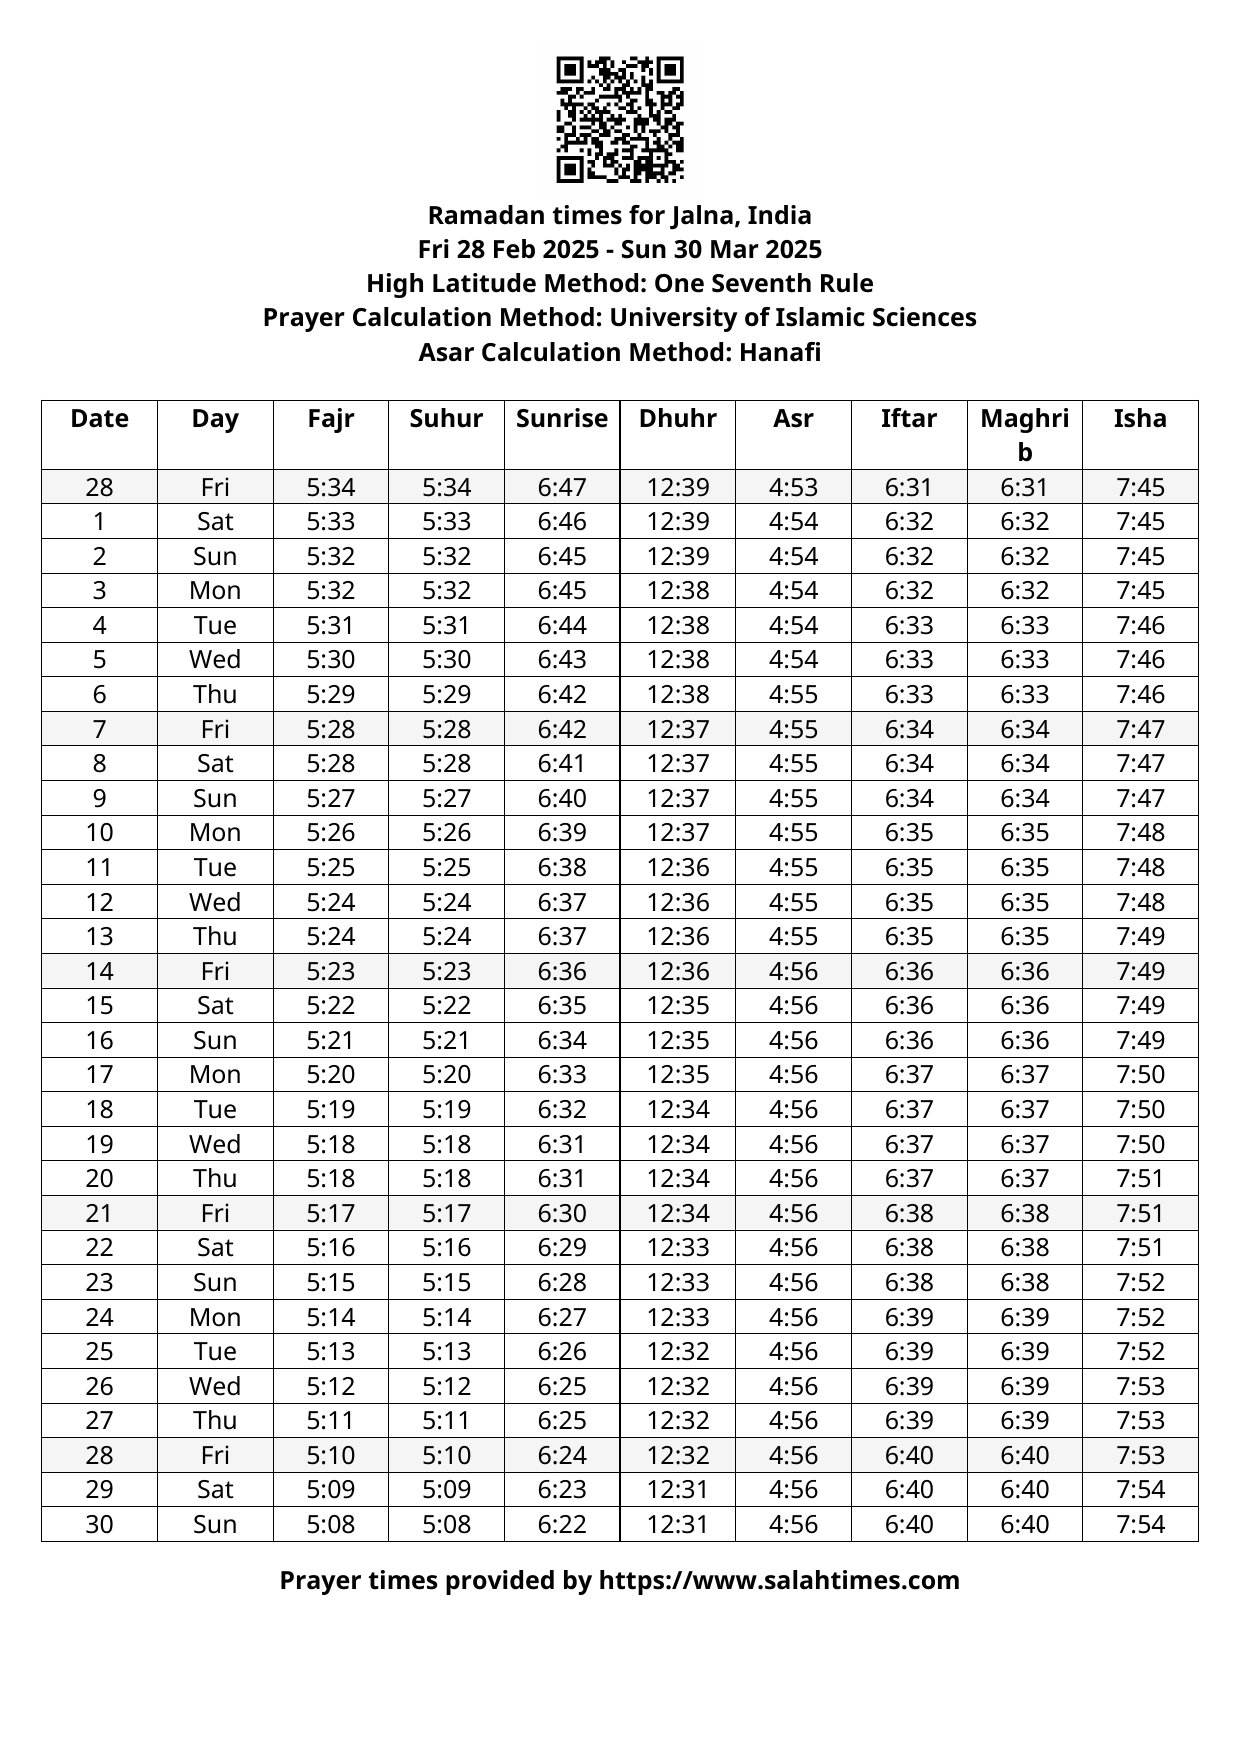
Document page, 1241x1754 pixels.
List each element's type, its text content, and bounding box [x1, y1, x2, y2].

table_cell 5:24 [274, 885, 388, 918]
table_cell 7:50 [1083, 1058, 1198, 1091]
table_cell 12:36 [621, 954, 735, 987]
table_cell 4:54 [736, 539, 851, 572]
table_cell 7:54 [1083, 1507, 1198, 1541]
table_cell 6:25 [505, 1369, 619, 1402]
table_cell 12:31 [621, 1473, 735, 1506]
table_header Sunrise [505, 401, 619, 469]
table_cell 12 [42, 885, 157, 918]
table_cell 6:23 [505, 1473, 619, 1506]
table_cell 6:31 [505, 1161, 619, 1195]
table_cell 4:56 [736, 1231, 851, 1264]
table_header Fajr [274, 401, 388, 469]
table_cell 6:39 [968, 1404, 1082, 1437]
table_cell 12:36 [621, 850, 735, 884]
table_cell Sun [158, 781, 273, 814]
table_cell 6:33 [852, 643, 967, 676]
table_cell 7:49 [1083, 1023, 1198, 1057]
table_cell 4:55 [736, 919, 851, 953]
table_cell 12:37 [621, 746, 735, 780]
table_cell 6:35 [852, 919, 967, 953]
table_cell 7:48 [1083, 885, 1198, 918]
table_cell 5:18 [389, 1161, 504, 1195]
table_cell Fri [158, 954, 273, 987]
table_cell 19 [42, 1127, 157, 1160]
table_cell 6:39 [852, 1404, 967, 1437]
table_cell 6:22 [505, 1507, 619, 1541]
table_cell 4:55 [736, 816, 851, 849]
table_cell 4:55 [736, 712, 851, 745]
table_cell 4:55 [736, 885, 851, 918]
table_cell 4:56 [736, 1265, 851, 1299]
table_cell 12:35 [621, 989, 735, 1022]
table_cell 6:34 [968, 781, 1082, 814]
table_cell 5:31 [274, 608, 388, 642]
table_cell 7:51 [1083, 1161, 1198, 1195]
table_cell 4:55 [736, 781, 851, 814]
table_cell 5:26 [389, 816, 504, 849]
table_cell 4:56 [736, 1507, 851, 1541]
table_cell 5:13 [274, 1334, 388, 1368]
table_cell 6:36 [852, 1023, 967, 1057]
table_cell 6:33 [852, 608, 967, 642]
table_cell 6:39 [852, 1300, 967, 1333]
table_cell 12:38 [621, 608, 735, 642]
table_cell 12:34 [621, 1161, 735, 1195]
table_cell 5:14 [389, 1300, 504, 1333]
table_cell 5:32 [274, 574, 388, 607]
table_cell 5:17 [389, 1196, 504, 1229]
table_cell 5:28 [389, 712, 504, 745]
table_cell 5:18 [389, 1127, 504, 1160]
table_cell Wed [158, 643, 273, 676]
table_cell 7:46 [1083, 643, 1198, 676]
table_cell 4:56 [736, 1023, 851, 1057]
table_cell Fri [158, 1196, 273, 1229]
table_cell 6:40 [968, 1507, 1082, 1541]
table_cell 4:56 [736, 1161, 851, 1195]
table_cell 7:46 [1083, 677, 1198, 711]
table_cell 6:39 [505, 816, 619, 849]
table_cell 5:20 [389, 1058, 504, 1091]
table_cell 6:36 [852, 989, 967, 1022]
table_cell 6:32 [968, 539, 1082, 572]
table_cell Mon [158, 1300, 273, 1333]
table_cell 5:30 [274, 643, 388, 676]
table_cell Sun [158, 1023, 273, 1057]
table_cell 6:40 [852, 1473, 967, 1506]
table_cell 16 [42, 1023, 157, 1057]
table_cell 6:28 [505, 1265, 619, 1299]
table_cell 6:40 [968, 1473, 1082, 1506]
table_cell 6:38 [852, 1265, 967, 1299]
text Prayer Calculation Method: University of Islamic Sciences [42, 300, 1198, 334]
table_cell 5:28 [389, 746, 504, 780]
table_cell 6:33 [968, 643, 1082, 676]
table_cell Tue [158, 1334, 273, 1368]
table_cell 5:32 [274, 539, 388, 572]
table_cell 5:14 [274, 1300, 388, 1333]
table_cell 8 [42, 746, 157, 780]
table_cell Mon [158, 816, 273, 849]
table_cell 6:31 [852, 470, 967, 503]
table_cell 6:38 [852, 1196, 967, 1229]
table_cell 7:50 [1083, 1127, 1198, 1160]
table_cell 5:20 [274, 1058, 388, 1091]
table_cell 6:40 [505, 781, 619, 814]
table_cell 12:37 [621, 816, 735, 849]
text Asar Calculation Method: Hanafi [42, 334, 1198, 368]
table_cell 6:45 [505, 574, 619, 607]
table_cell 4:55 [736, 850, 851, 884]
table_cell 6:35 [968, 850, 1082, 884]
table_cell 5:18 [274, 1161, 388, 1195]
table_cell 4:54 [736, 574, 851, 607]
text Ramadan times for Jalna, India [42, 198, 1198, 232]
table_cell 12:39 [621, 504, 735, 538]
table_cell 6:45 [505, 539, 619, 572]
table_cell 4 [42, 608, 157, 642]
table_cell 1 [42, 504, 157, 538]
table_cell 5:23 [274, 954, 388, 987]
table_cell 6:33 [505, 1058, 619, 1091]
table_cell 12:34 [621, 1127, 735, 1160]
table_cell Fri [158, 712, 273, 745]
table_cell Sat [158, 746, 273, 780]
table_cell 7 [42, 712, 157, 745]
table_cell 5:32 [389, 574, 504, 607]
table_cell 6:32 [968, 574, 1082, 607]
table_cell 7:49 [1083, 919, 1198, 953]
table_cell 5:31 [389, 608, 504, 642]
table_cell 12:32 [621, 1438, 735, 1472]
table_cell 6:38 [968, 1196, 1082, 1229]
table_cell 6:38 [968, 1231, 1082, 1264]
table_cell 6:37 [852, 1127, 967, 1160]
table_cell 4:56 [736, 1473, 851, 1506]
table_cell 6:25 [505, 1404, 619, 1437]
table_cell 7:45 [1083, 539, 1198, 572]
table_cell 6:33 [968, 677, 1082, 711]
table_cell Thu [158, 677, 273, 711]
table_cell 7:51 [1083, 1231, 1198, 1264]
table_header Isha [1083, 401, 1198, 469]
table_cell 12:36 [621, 885, 735, 918]
table_cell Sat [158, 989, 273, 1022]
table_cell 6:46 [505, 504, 619, 538]
table_cell 4:56 [736, 1300, 851, 1333]
table_cell 5:26 [274, 816, 388, 849]
table_cell 6:39 [968, 1300, 1082, 1333]
table_cell 5:34 [389, 470, 504, 503]
table_cell 6:30 [505, 1196, 619, 1229]
table_cell 6:42 [505, 712, 619, 745]
table_cell 2 [42, 539, 157, 572]
table_cell 6:38 [968, 1265, 1082, 1299]
table_cell 4:56 [736, 1092, 851, 1126]
table_cell 5:08 [389, 1507, 504, 1541]
table_cell 7:54 [1083, 1473, 1198, 1506]
table_cell 17 [42, 1058, 157, 1091]
table_cell 5:33 [274, 504, 388, 538]
table_cell 22 [42, 1231, 157, 1264]
table_header Asr [736, 401, 851, 469]
table_cell 4:56 [736, 1404, 851, 1437]
table_header Maghrib [968, 401, 1082, 469]
table_cell 6:24 [505, 1438, 619, 1472]
table_cell 7:45 [1083, 470, 1198, 503]
table_cell 7:47 [1083, 746, 1198, 780]
table_cell 12:33 [621, 1231, 735, 1264]
table_cell 12:31 [621, 1507, 735, 1541]
table_cell 6:40 [852, 1507, 967, 1541]
table_cell 30 [42, 1507, 157, 1541]
table_cell 6:35 [968, 885, 1082, 918]
table_cell 6:32 [968, 504, 1082, 538]
table_cell 4:53 [736, 470, 851, 503]
table_cell 6:33 [968, 608, 1082, 642]
table_cell 7:52 [1083, 1265, 1198, 1299]
table_cell 5:11 [274, 1404, 388, 1437]
table_cell 28 [42, 1438, 157, 1472]
table_cell 4:55 [736, 746, 851, 780]
table_cell 6:37 [968, 1092, 1082, 1126]
picture [542, 41, 699, 198]
table_cell 6:32 [505, 1092, 619, 1126]
table_cell 6:36 [968, 989, 1082, 1022]
table_cell 5:27 [274, 781, 388, 814]
table_cell 7:53 [1083, 1438, 1198, 1472]
table_cell 12:32 [621, 1404, 735, 1437]
table_header Iftar [852, 401, 967, 469]
table_cell 5:12 [389, 1369, 504, 1402]
table_cell 6:26 [505, 1334, 619, 1368]
table_cell 5:15 [274, 1265, 388, 1299]
table_cell 12:34 [621, 1196, 735, 1229]
table_cell 6:33 [852, 677, 967, 711]
table_cell 4:54 [736, 608, 851, 642]
table_cell 5:24 [389, 885, 504, 918]
table_cell 6:41 [505, 746, 619, 780]
table_cell 5:21 [389, 1023, 504, 1057]
table_cell 6:29 [505, 1231, 619, 1264]
table_cell 7:52 [1083, 1334, 1198, 1368]
table_cell 4:56 [736, 1369, 851, 1402]
table_cell 4:56 [736, 989, 851, 1022]
table_cell 12:32 [621, 1334, 735, 1368]
table_cell 5:27 [389, 781, 504, 814]
table_cell 12:37 [621, 781, 735, 814]
table_cell 12:38 [621, 574, 735, 607]
table_cell 5:34 [274, 470, 388, 503]
table_cell 6:31 [968, 470, 1082, 503]
table_cell 3 [42, 574, 157, 607]
table_cell 12:39 [621, 470, 735, 503]
table_cell 7:53 [1083, 1369, 1198, 1402]
table_cell 5:21 [274, 1023, 388, 1057]
table_cell Mon [158, 1058, 273, 1091]
table_cell 7:47 [1083, 712, 1198, 745]
table_cell 4:56 [736, 1438, 851, 1472]
table_cell 18 [42, 1092, 157, 1126]
table_cell 5:32 [389, 539, 504, 572]
table_cell 6:36 [852, 954, 967, 987]
table_cell 5:13 [389, 1334, 504, 1368]
table_cell 23 [42, 1265, 157, 1299]
table_cell 5:23 [389, 954, 504, 987]
table_header Date [42, 401, 157, 469]
table_cell 6:40 [968, 1438, 1082, 1472]
table_cell 7:46 [1083, 608, 1198, 642]
table_cell 6:35 [505, 989, 619, 1022]
table_cell Wed [158, 885, 273, 918]
table_cell 14 [42, 954, 157, 987]
table_cell Sat [158, 1473, 273, 1506]
table_cell 6:31 [505, 1127, 619, 1160]
table_cell 6:38 [852, 1231, 967, 1264]
table_cell 6:34 [852, 712, 967, 745]
table_cell 5:10 [389, 1438, 504, 1472]
table_cell 5:22 [389, 989, 504, 1022]
table_cell 5:08 [274, 1507, 388, 1541]
table_cell 7:50 [1083, 1092, 1198, 1126]
table_cell 5:09 [274, 1473, 388, 1506]
table_cell 7:48 [1083, 850, 1198, 884]
table_cell 6:42 [505, 677, 619, 711]
table_cell Fri [158, 470, 273, 503]
table_header Dhuhr [621, 401, 735, 469]
table_cell 10 [42, 816, 157, 849]
table_cell 25 [42, 1334, 157, 1368]
table_cell 6:40 [852, 1438, 967, 1472]
table_cell Sun [158, 539, 273, 572]
table_cell 5:19 [274, 1092, 388, 1126]
text High Latitude Method: One Seventh Rule [42, 266, 1198, 300]
table_cell 6:36 [968, 1023, 1082, 1057]
table_cell 4:56 [736, 1334, 851, 1368]
table_cell 6:43 [505, 643, 619, 676]
table_cell 6:39 [968, 1334, 1082, 1368]
table_cell 6:37 [505, 885, 619, 918]
table_cell 12:37 [621, 712, 735, 745]
table_cell 5:10 [274, 1438, 388, 1472]
table_cell 6:47 [505, 470, 619, 503]
table_cell Tue [158, 850, 273, 884]
table_cell 5:33 [389, 504, 504, 538]
table_cell 4:54 [736, 504, 851, 538]
table_cell 6:37 [968, 1127, 1082, 1160]
table_cell 5:22 [274, 989, 388, 1022]
table_cell 5:12 [274, 1369, 388, 1402]
table_cell 6:34 [852, 781, 967, 814]
table_cell Thu [158, 1404, 273, 1437]
table_cell 6:35 [852, 850, 967, 884]
table_cell 12:34 [621, 1092, 735, 1126]
table_cell 6 [42, 677, 157, 711]
table_header Day [158, 401, 273, 469]
table_cell 5:15 [389, 1265, 504, 1299]
table_cell 4:54 [736, 643, 851, 676]
table_cell 5:17 [274, 1196, 388, 1229]
table_cell 4:56 [736, 954, 851, 987]
table_cell 12:38 [621, 643, 735, 676]
table_cell 5:29 [274, 677, 388, 711]
text Prayer times provided by https://www.salahtimes.com [42, 1563, 1198, 1597]
table_cell 5:16 [389, 1231, 504, 1264]
table_cell 12:32 [621, 1369, 735, 1402]
table_cell Mon [158, 574, 273, 607]
table_cell 26 [42, 1369, 157, 1402]
table_cell 5:18 [274, 1127, 388, 1160]
table_cell 6:37 [852, 1092, 967, 1126]
table_cell 5:09 [389, 1473, 504, 1506]
table_cell 6:34 [968, 746, 1082, 780]
table_cell Wed [158, 1127, 273, 1160]
table_cell 6:36 [505, 954, 619, 987]
table_cell 7:52 [1083, 1300, 1198, 1333]
table_cell 6:32 [852, 539, 967, 572]
table_cell 6:37 [968, 1058, 1082, 1091]
table_cell 12:33 [621, 1265, 735, 1299]
table_cell 5:29 [389, 677, 504, 711]
table_cell Tue [158, 608, 273, 642]
table_cell 7:51 [1083, 1196, 1198, 1229]
table_cell 12:33 [621, 1300, 735, 1333]
table_cell 6:39 [852, 1334, 967, 1368]
table_cell 6:37 [852, 1058, 967, 1091]
table_cell 11 [42, 850, 157, 884]
table_cell 4:56 [736, 1196, 851, 1229]
table_cell 6:35 [852, 816, 967, 849]
table_cell Fri [158, 1438, 273, 1472]
table_cell 5:19 [389, 1092, 504, 1126]
table_cell 5 [42, 643, 157, 676]
table_cell 5:28 [274, 746, 388, 780]
table_cell 7:45 [1083, 504, 1198, 538]
table_cell 9 [42, 781, 157, 814]
table_cell Thu [158, 919, 273, 953]
table_cell 5:25 [389, 850, 504, 884]
table_cell 7:49 [1083, 954, 1198, 987]
table_cell 12:38 [621, 677, 735, 711]
table_cell 6:34 [852, 746, 967, 780]
text Fri 28 Feb 2025 - Sun 30 Mar 2025 [42, 232, 1198, 266]
table_cell 4:55 [736, 677, 851, 711]
table_cell 5:30 [389, 643, 504, 676]
table_cell 21 [42, 1196, 157, 1229]
table_cell Tue [158, 1092, 273, 1126]
table_cell 12:35 [621, 1058, 735, 1091]
table_cell 6:35 [968, 919, 1082, 953]
table_cell 6:27 [505, 1300, 619, 1333]
table_cell 6:34 [968, 712, 1082, 745]
table_cell Sun [158, 1265, 273, 1299]
table_cell 12:36 [621, 919, 735, 953]
table_cell 6:35 [852, 885, 967, 918]
table_cell 4:56 [736, 1058, 851, 1091]
table_cell 6:39 [968, 1369, 1082, 1402]
table_cell 24 [42, 1300, 157, 1333]
table_header Suhur [389, 401, 504, 469]
table_cell 5:16 [274, 1231, 388, 1264]
table_cell 12:39 [621, 539, 735, 572]
table_cell 6:32 [852, 574, 967, 607]
table_cell 6:36 [968, 954, 1082, 987]
table_cell 20 [42, 1161, 157, 1195]
table_cell 4:56 [736, 1127, 851, 1160]
table_cell 7:49 [1083, 989, 1198, 1022]
table_cell 29 [42, 1473, 157, 1506]
table_cell Sat [158, 504, 273, 538]
table_cell 7:53 [1083, 1404, 1198, 1437]
table_cell 5:24 [389, 919, 504, 953]
table_cell 15 [42, 989, 157, 1022]
table_cell 6:39 [852, 1369, 967, 1402]
table_cell Wed [158, 1369, 273, 1402]
table_cell 7:45 [1083, 574, 1198, 607]
table_cell 7:47 [1083, 781, 1198, 814]
table_cell Thu [158, 1161, 273, 1195]
table_cell 6:37 [505, 919, 619, 953]
table_cell 5:28 [274, 712, 388, 745]
table_cell 28 [42, 470, 157, 503]
table_cell 13 [42, 919, 157, 953]
table_cell 6:34 [505, 1023, 619, 1057]
table_cell 5:11 [389, 1404, 504, 1437]
table_cell 27 [42, 1404, 157, 1437]
table_cell 6:44 [505, 608, 619, 642]
table_cell 12:35 [621, 1023, 735, 1057]
table_cell 5:25 [274, 850, 388, 884]
table_cell 6:32 [852, 504, 967, 538]
table_cell 6:37 [852, 1161, 967, 1195]
table_cell 6:37 [968, 1161, 1082, 1195]
table_cell 7:48 [1083, 816, 1198, 849]
table_cell Sat [158, 1231, 273, 1264]
table_cell Sun [158, 1507, 273, 1541]
table_cell 5:24 [274, 919, 388, 953]
table_cell 6:35 [968, 816, 1082, 849]
table_cell 6:38 [505, 850, 619, 884]
